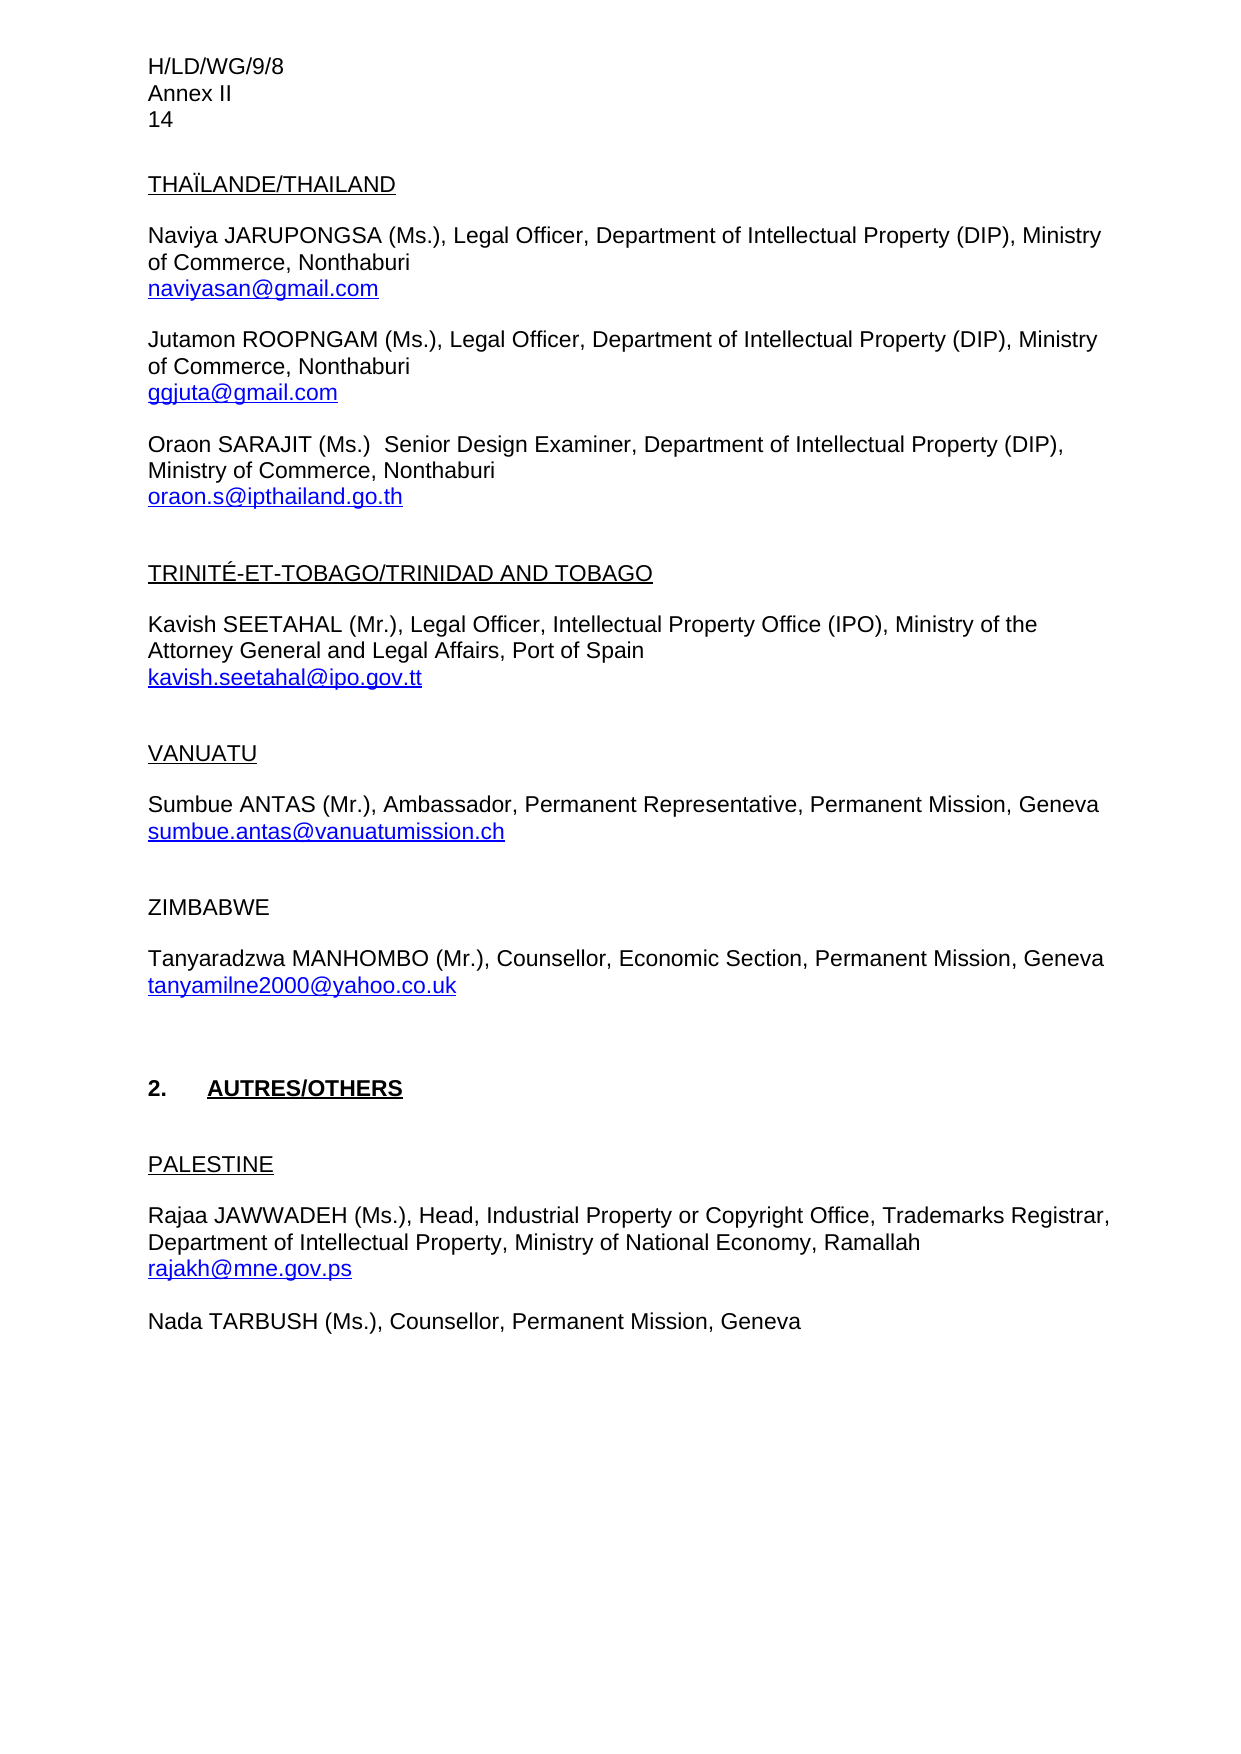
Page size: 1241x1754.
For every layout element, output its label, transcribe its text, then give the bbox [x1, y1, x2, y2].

text THAÏLANDE/THAILAND [148, 171, 1122, 197]
text Oraon SARAJIT (Ms.) Senior Design Examiner, Department of Intellectual Property (DIP), Ministry of Commerce, Nonthaburi oraon.s@ipthailand.go.th [148, 431, 1122, 509]
text Kavish SEETAHAL (Mr.), Legal Officer, Intellectual Property Office (IPO), Ministry of the Attorney General and Legal Affairs, Port of Spain kavish.seetahal@ipo.gov.tt [148, 611, 1122, 690]
text Nada TARBUSH (Ms.), Counsellor, Permanent Mission, Geneva [148, 1308, 1122, 1334]
text TRINITÉ-ET-TOBAGO/TRINIDAD AND TOBAGO [148, 559, 1122, 586]
text Jutamon ROOPNGAM (Ms.), Legal Officer, Department of Intellectual Property (DIP), Ministry of Commerce, Nonthaburi ggjuta@gmail.com [148, 326, 1122, 406]
text Tanyaradzwa MANHOMBO (Mr.), Counsellor, Economic Section, Permanent Mission, Geneva tanyamilne2000@yahoo.co.uk [148, 945, 1122, 998]
text PALESTINE [148, 1151, 1122, 1177]
text Rajaa JAWWADEH (Ms.), Head, Industrial Property or Copyright Office, Trademarks Registrar, Department of Intellectual Property, Ministry of National Economy, Ramallah rajakh@mne.gov.ps [148, 1202, 1122, 1281]
text VANUATU [148, 740, 1122, 766]
text ZIMBABWE [148, 894, 1122, 920]
text Naviya JARUPONGSA (Ms.), Legal Officer, Department of Intellectual Property (DIP), Ministry of Commerce, Nonthaburi naviyasan@gmail.com [148, 222, 1122, 301]
text 2. AUTRES/OTHERS [148, 1074, 1122, 1101]
text Sumbue ANTAS (Mr.), Ambassador, Permanent Representative, Permanent Mission, Geneva sumbue.antas@vanuatumission.ch [148, 791, 1122, 844]
